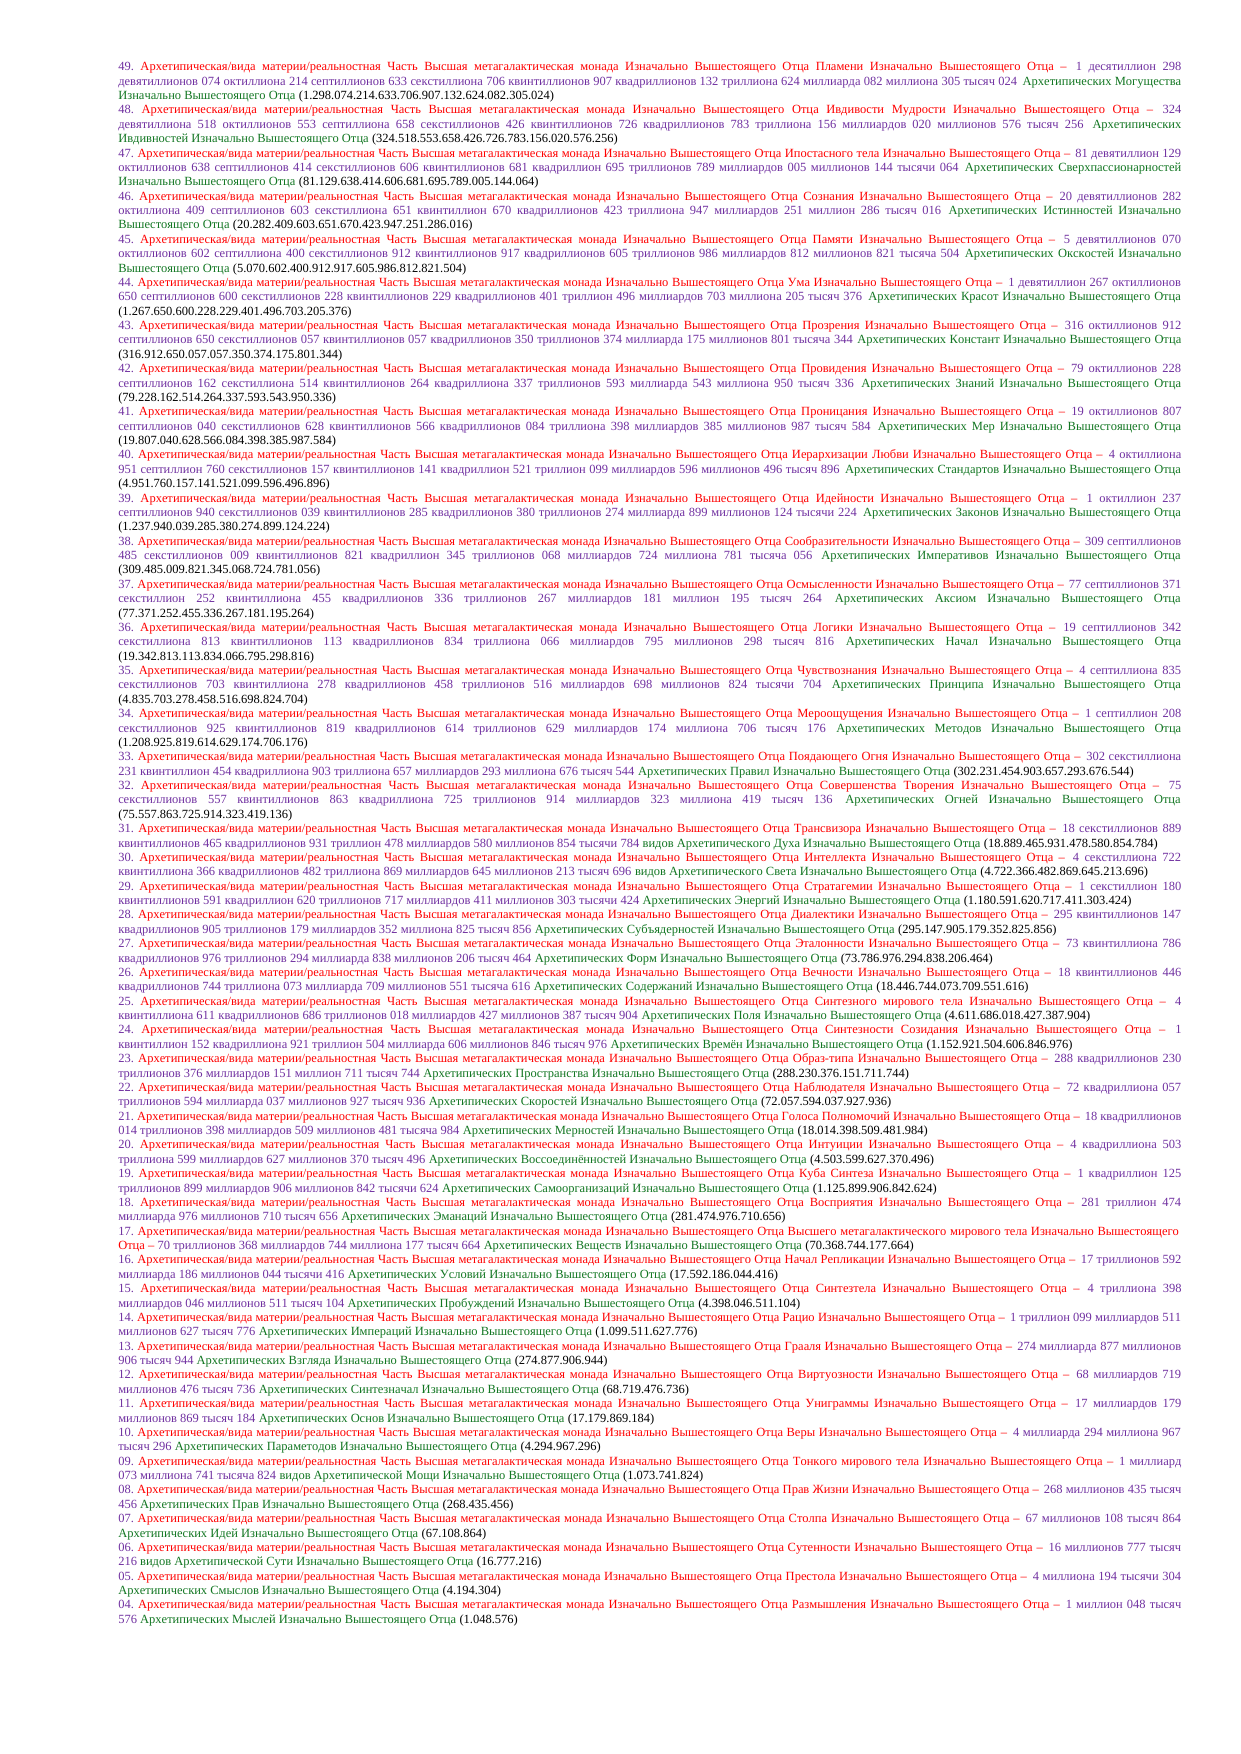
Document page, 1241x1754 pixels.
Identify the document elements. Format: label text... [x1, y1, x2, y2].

text 30. Архетипическая/вида материи/реальностная Часть Высшая метагалактическая монада Изначально Вышестоящего Отца Интеллекта Изначально Вышестоящего Отца – 4 секстиллиона 722 квинтиллиона 366 квадриллионов 482 триллиона 869 миллиардов 645 миллионов 213 тысяч 696 видов Архетипического Света Изначально Вышестоящего Отца (4.722.366.482.869.645.213.696) [118, 850, 1181, 878]
text 42. Архетипическая/вида материи/реальностная Часть Высшая метагалактическая монада Изначально Вышестоящего Отца Провидения Изначально Вышестоящего Отца – 79 октиллионов 228 септиллионов 162 секстиллиона 514 квинтиллионов 264 квадриллиона 337 триллионов 593 миллиарда 543 миллиона 950 тысяч 336 Архетипических Знаний Изначально Вышестоящего Отца (79.228.162.514.264.337.593.543.950.336) [118, 361, 1181, 404]
text 33. Архетипическая/вида материи/реальностная Часть Высшая метагалактическая монада Изначально Вышестоящего Отца Поядающего Огня Изначально Вышестоящего Отца – 302 секстиллиона 231 квинтиллион 454 квадриллиона 903 триллиона 657 миллиардов 293 миллиона 676 тысяч 544 Архетипических Правил Изначально Вышестоящего Отца (302.231.454.903.657.293.676.544) [118, 749, 1181, 778]
text 37. Архетипическая/вида материи/реальностная Часть Высшая метагалактическая монада Изначально Вышестоящего Отца Осмысленности Изначально Вышестоящего Отца – 77 септиллионов 371 секстиллион 252 квинтиллиона 455 квадриллионов 336 триллионов 267 миллиардов 181 миллион 195 тысяч 264 Архетипических Аксиом Изначально Вышестоящего Отца (77.371.252.455.336.267.181.195.264) [118, 577, 1181, 620]
text 49. Архетипическая/вида материи/реальностная Часть Высшая метагалактическая монада Изначально Вышестоящего Отца Пламени Изначально Вышестоящего Отца – 1 десятиллион 298 девятиллионов 074 октиллиона 214 септиллионов 633 секстиллиона 706 квинтиллионов 907 квадриллионов 132 триллиона 624 миллиарда 082 миллиона 305 тысяч 024 Архетипических Могущества Изначально Вышестоящего Отца (1.298.074.214.633.706.907.132.624.082.305.024) [118, 59, 1181, 102]
text 23. Архетипическая/вида материи/реальностная Часть Высшая метагалактическая монада Изначально Вышестоящего Отца Образ-типа Изначально Вышестоящего Отца – 288 квадриллионов 230 триллионов 376 миллиардов 151 миллион 711 тысяч 744 Архетипических Пространства Изначально Вышестоящего Отца (288.230.376.151.711.744) [118, 1051, 1181, 1080]
text 34. Архетипическая/вида материи/реальностная Часть Высшая метагалактическая монада Изначально Вышестоящего Отца Мероощущения Изначально Вышестоящего Отца – 1 септиллион 208 секстиллионов 925 квинтиллионов 819 квадриллионов 614 триллионов 629 миллиардов 174 миллиона 706 тысяч 176 Архетипических Методов Изначально Вышестоящего Отца (1.208.925.819.614.629.174.706.176) [118, 706, 1181, 749]
text 16. Архетипическая/вида материи/реальностная Часть Высшая метагалактическая монада Изначально Вышестоящего Отца Начал Репликации Изначально Вышестоящего Отца – 17 триллионов 592 миллиарда 186 миллионов 044 тысячи 416 Архетипических Условий Изначально Вышестоящего Отца (17.592.186.044.416) [118, 1252, 1181, 1281]
text 11. Архетипическая/вида материи/реальностная Часть Высшая метагалактическая монада Изначально Вышестоящего Отца Униграммы Изначально Вышестоящего Отца – 17 миллиардов 179 миллионов 869 тысяч 184 Архетипических Основ Изначально Вышестоящего Отца (17.179.869.184) [118, 1396, 1181, 1425]
text 27. Архетипическая/вида материи/реальностная Часть Высшая метагалактическая монада Изначально Вышестоящего Отца Эталонности Изначально Вышестоящего Отца – 73 квинтиллиона 786 квадриллионов 976 триллионов 294 миллиарда 838 миллионов 206 тысяч 464 Архетипических Форм Изначально Вышестоящего Отца (73.786.976.294.838.206.464) [118, 936, 1181, 965]
text 31. Архетипическая/вида материи/реальностная Часть Высшая метагалактическая монада Изначально Вышестоящего Отца Трансвизора Изначально Вышестоящего Отца – 18 секстиллионов 889 квинтиллионов 465 квадриллионов 931 триллион 478 миллиардов 580 миллионов 854 тысячи 784 видов Архетипического Духа Изначально Вышестоящего Отца (18.889.465.931.478.580.854.784) [118, 821, 1181, 850]
text 17. Архетипическая/вида материи/реальностная Часть Высшая метагалактическая монада Изначально Вышестоящего Отца Высшего метагалактического мирового тела Изначально Вышестоящего Отца – 70 триллионов 368 миллиардов 744 миллиона 177 тысяч 664 Архетипических Веществ Изначально Вышестоящего Отца (70.368.744.177.664) [118, 1223, 1181, 1252]
text 25. Архетипическая/вида материи/реальностная Часть Высшая метагалактическая монада Изначально Вышестоящего Отца Синтезного мирового тела Изначально Вышестоящего Отца – 4 квинтиллиона 611 квадриллионов 686 триллионов 018 миллиардов 427 миллионов 387 тысяч 904 Архетипических Поля Изначально Вышестоящего Отца (4.611.686.018.427.387.904) [118, 993, 1181, 1022]
text 26. Архетипическая/вида материи/реальностная Часть Высшая метагалактическая монада Изначально Вышестоящего Отца Вечности Изначально Вышестоящего Отца – 18 квинтиллионов 446 квадриллионов 744 триллиона 073 миллиарда 709 миллионов 551 тысяча 616 Архетипических Содержаний Изначально Вышестоящего Отца (18.446.744.073.709.551.616) [118, 965, 1181, 993]
text 43. Архетипическая/вида материи/реальностная Часть Высшая метагалактическая монада Изначально Вышестоящего Отца Прозрения Изначально Вышестоящего Отца – 316 октиллионов 912 септиллионов 650 секстиллионов 057 квинтиллионов 057 квадриллионов 350 триллионов 374 миллиарда 175 миллионов 801 тысяча 344 Архетипических Констант Изначально Вышестоящего Отца (316.912.650.057.057.350.374.175.801.344) [118, 318, 1181, 361]
text 38. Архетипическая/вида материи/реальностная Часть Высшая метагалактическая монада Изначально Вышестоящего Отца Сообразительности Изначально Вышестоящего Отца – 309 септиллионов 485 секстиллионов 009 квинтиллионов 821 квадриллион 345 триллионов 068 миллиардов 724 миллиона 781 тысяча 056 Архетипических Императивов Изначально Вышестоящего Отца (309.485.009.821.345.068.724.781.056) [118, 533, 1181, 577]
text 14. Архетипическая/вида материи/реальностная Часть Высшая метагалактическая монада Изначально Вышестоящего Отца Рацио Изначально Вышестоящего Отца – 1 триллион 099 миллиардов 511 миллионов 627 тысяч 776 Архетипических Импераций Изначально Вышестоящего Отца (1.099.511.627.776) [118, 1310, 1181, 1338]
text 05. Архетипическая/вида материи/реальностная Часть Высшая метагалактическая монада Изначально Вышестоящего Отца Престола Изначально Вышестоящего Отца – 4 миллиона 194 тысячи 304 Архетипических Смыслов Изначально Вышестоящего Отца (4.194.304) [118, 1568, 1181, 1597]
text 35. Архетипическая/вида материи/реальностная Часть Высшая метагалактическая монада Изначально Вышестоящего Отца Чувствознания Изначально Вышестоящего Отца – 4 септиллиона 835 секстиллионов 703 квинтиллиона 278 квадриллионов 458 триллионов 516 миллиардов 698 миллионов 824 тысячи 704 Архетипических Принципа Изначально Вышестоящего Отца (4.835.703.278.458.516.698.824.704) [118, 663, 1181, 706]
text 13. Архетипическая/вида материи/реальностная Часть Высшая метагалактическая монада Изначально Вышестоящего Отца Грааля Изначально Вышестоящего Отца – 274 миллиарда 877 миллионов 906 тысяч 944 Архетипических Взгляда Изначально Вышестоящего Отца (274.877.906.944) [118, 1338, 1181, 1367]
text 21. Архетипическая/вида материи/реальностная Часть Высшая метагалактическая монада Изначально Вышестоящего Отца Голоса Полномочий Изначально Вышестоящего Отца – 18 квадриллионов 014 триллионов 398 миллиардов 509 миллионов 481 тысяча 984 Архетипических Мерностей Изначально Вышестоящего Отца (18.014.398.509.481.984) [118, 1108, 1181, 1137]
text 18. Архетипическая/вида материи/реальностная Часть Высшая метагалактическая монада Изначально Вышестоящего Отца Восприятия Изначально Вышестоящего Отца – 281 триллион 474 миллиарда 976 миллионов 710 тысяч 656 Архетипических Эманаций Изначально Вышестоящего Отца (281.474.976.710.656) [118, 1195, 1181, 1223]
text 41. Архетипическая/вида материи/реальностная Часть Высшая метагалактическая монада Изначально Вышестоящего Отца Проницания Изначально Вышестоящего Отца – 19 октиллионов 807 септиллионов 040 секстиллионов 628 квинтиллионов 566 квадриллионов 084 триллиона 398 миллиардов 385 миллионов 987 тысяч 584 Архетипических Мер Изначально Вышестоящего Отца (19.807.040.628.566.084.398.385.987.584) [118, 404, 1181, 447]
text 15. Архетипическая/вида материи/реальностная Часть Высшая метагалактическая монада Изначально Вышестоящего Отца Синтезтела Изначально Вышестоящего Отца – 4 триллиона 398 миллиардов 046 миллионов 511 тысяч 104 Архетипических Пробуждений Изначально Вышестоящего Отца (4.398.046.511.104) [118, 1281, 1181, 1310]
text 08. Архетипическая/вида материи/реальностная Часть Высшая метагалактическая монада Изначально Вышестоящего Отца Прав Жизни Изначально Вышестоящего Отца – 268 миллионов 435 тысяч 456 Архетипических Прав Изначально Вышестоящего Отца (268.435.456) [118, 1482, 1181, 1511]
text 10. Архетипическая/вида материи/реальностная Часть Высшая метагалактическая монада Изначально Вышестоящего Отца Веры Изначально Вышестоящего Отца – 4 миллиарда 294 миллиона 967 тысяч 296 Архетипических Параметодов Изначально Вышестоящего Отца (4.294.967.296) [118, 1425, 1181, 1453]
text 12. Архетипическая/вида материи/реальностная Часть Высшая метагалактическая монада Изначально Вышестоящего Отца Виртуозности Изначально Вышестоящего Отца – 68 миллиардов 719 миллионов 476 тысяч 736 Архетипических Синтезначал Изначально Вышестоящего Отца (68.719.476.736) [118, 1367, 1181, 1396]
text 44. Архетипическая/вида материи/реальностная Часть Высшая метагалактическая монада Изначально Вышестоящего Отца Ума Изначально Вышестоящего Отца – 1 девятиллион 267 октиллионов 650 септиллионов 600 секстиллионов 228 квинтиллионов 229 квадриллионов 401 триллион 496 миллиардов 703 миллиона 205 тысяч 376 Архетипических Красот Изначально Вышестоящего Отца (1.267.650.600.228.229.401.496.703.205.376) [118, 275, 1181, 318]
text 32. Архетипическая/вида материи/реальностная Часть Высшая метагалактическая монада Изначально Вышестоящего Отца Совершенства Творения Изначально Вышестоящего Отца – 75 секстиллионов 557 квинтиллионов 863 квадриллиона 725 триллионов 914 миллиардов 323 миллиона 419 тысяч 136 Архетипических Огней Изначально Вышестоящего Отца (75.557.863.725.914.323.419.136) [118, 778, 1181, 821]
text 39. Архетипическая/вида материи/реальностная Часть Высшая метагалактическая монада Изначально Вышестоящего Отца Идейности Изначально Вышестоящего Отца – 1 октиллион 237 септиллионов 940 секстиллионов 039 квинтиллионов 285 квадриллионов 380 триллионов 274 миллиарда 899 миллионов 124 тысячи 224 Архетипических Законов Изначально Вышестоящего Отца (1.237.940.039.285.380.274.899.124.224) [118, 490, 1181, 533]
text 46. Архетипическая/вида материи/реальностная Часть Высшая метагалактическая монада Изначально Вышестоящего Отца Сознания Изначально Вышестоящего Отца – 20 девятиллионов 282 октиллиона 409 септиллионов 603 секстиллиона 651 квинтиллион 670 квадриллионов 423 триллиона 947 миллиардов 251 миллион 286 тысяч 016 Архетипических Истинностей Изначально Вышестоящего Отца (20.282.409.603.651.670.423.947.251.286.016) [118, 188, 1181, 232]
text 04. Архетипическая/вида материи/реальностная Часть Высшая метагалактическая монада Изначально Вышестоящего Отца Размышления Изначально Вышестоящего Отца – 1 миллион 048 тысяч 576 Архетипических Мыслей Изначально Вышестоящего Отца (1.048.576) [118, 1597, 1181, 1626]
text 29. Архетипическая/вида материи/реальностная Часть Высшая метагалактическая монада Изначально Вышестоящего Отца Стратагемии Изначально Вышестоящего Отца – 1 секстиллион 180 квинтиллионов 591 квадриллион 620 триллионов 717 миллиардов 411 миллионов 303 тысячи 424 Архетипических Энергий Изначально Вышестоящего Отца (1.180.591.620.717.411.303.424) [118, 878, 1181, 907]
text 36. Архетипическая/вида материи/реальностная Часть Высшая метагалактическая монада Изначально Вышестоящего Отца Логики Изначально Вышестоящего Отца – 19 септиллионов 342 секстиллиона 813 квинтиллионов 113 квадриллионов 834 триллиона 066 миллиардов 795 миллионов 298 тысяч 816 Архетипических Начал Изначально Вышестоящего Отца (19.342.813.113.834.066.795.298.816) [118, 620, 1181, 663]
text 40. Архетипическая/вида материи/реальностная Часть Высшая метагалактическая монада Изначально Вышестоящего Отца Иерархизации Любви Изначально Вышестоящего Отца – 4 октиллиона 951 септиллион 760 секстиллионов 157 квинтиллионов 141 квадриллион 521 триллион 099 миллиардов 596 миллионов 496 тысяч 896 Архетипических Стандартов Изначально Вышестоящего Отца (4.951.760.157.141.521.099.596.496.896) [118, 447, 1181, 490]
text 28. Архетипическая/вида материи/реальностная Часть Высшая метагалактическая монада Изначально Вышестоящего Отца Диалектики Изначально Вышестоящего Отца – 295 квинтиллионов 147 квадриллионов 905 триллионов 179 миллиардов 352 миллиона 825 тысяч 856 Архетипических Субъядерностей Изначально Вышестоящего Отца (295.147.905.179.352.825.856) [118, 907, 1181, 936]
text 48. Архетипическая/вида материи/реальностная Часть Высшая метагалактическая монада Изначально Вышестоящего Отца Ивдивости Мудрости Изначально Вышестоящего Отца – 324 девятиллиона 518 октиллионов 553 септиллиона 658 секстиллионов 426 квинтиллионов 726 квадриллионов 783 триллиона 156 миллиардов 020 миллионов 576 тысяч 256 Архетипических Ивдивностей Изначально Вышестоящего Отца (324.518.553.658.426.726.783.156.020.576.256) [118, 102, 1181, 145]
text 06. Архетипическая/вида материи/реальностная Часть Высшая метагалактическая монада Изначально Вышестоящего Отца Сутенности Изначально Вышестоящего Отца – 16 миллионов 777 тысяч 216 видов Архетипической Сути Изначально Вышестоящего Отца (16.777.216) [118, 1540, 1181, 1568]
text 09. Архетипическая/вида материи/реальностная Часть Высшая метагалактическая монада Изначально Вышестоящего Отца Тонкого мирового тела Изначально Вышестоящего Отца – 1 миллиард 073 миллиона 741 тысяча 824 видов Архетипической Мощи Изначально Вышестоящего Отца (1.073.741.824) [118, 1453, 1181, 1482]
text 20. Архетипическая/вида материи/реальностная Часть Высшая метагалактическая монада Изначально Вышестоящего Отца Интуиции Изначально Вышестоящего Отца – 4 квадриллиона 503 триллиона 599 миллиардов 627 миллионов 370 тысяч 496 Архетипических Воссоединённостей Изначально Вышестоящего Отца (4.503.599.627.370.496) [118, 1137, 1181, 1166]
text 47. Архетипическая/вида материи/реальностная Часть Высшая метагалактическая монада Изначально Вышестоящего Отца Ипостасного тела Изначально Вышестоящего Отца – 81 девятиллион 129 октиллионов 638 септиллионов 414 секстиллионов 606 квинтиллионов 681 квадриллион 695 триллионов 789 миллиардов 005 миллионов 144 тысячи 064 Архетипических Сверхпассионарностей Изначально Вышестоящего Отца (81.129.638.414.606.681.695.789.005.144.064) [118, 145, 1181, 188]
text 24. Архетипическая/вида материи/реальностная Часть Высшая метагалактическая монада Изначально Вышестоящего Отца Синтезности Созидания Изначально Вышестоящего Отца – 1 квинтиллион 152 квадриллиона 921 триллион 504 миллиарда 606 миллионов 846 тысяч 976 Архетипических Времён Изначально Вышестоящего Отца (1.152.921.504.606.846.976) [118, 1022, 1181, 1051]
text 22. Архетипическая/вида материи/реальностная Часть Высшая метагалактическая монада Изначально Вышестоящего Отца Наблюдателя Изначально Вышестоящего Отца – 72 квадриллиона 057 триллионов 594 миллиарда 037 миллионов 927 тысяч 936 Архетипических Скоростей Изначально Вышестоящего Отца (72.057.594.037.927.936) [118, 1080, 1181, 1108]
text 07. Архетипическая/вида материи/реальностная Часть Высшая метагалактическая монада Изначально Вышестоящего Отца Столпа Изначально Вышестоящего Отца – 67 миллионов 108 тысяч 864 Архетипических Идей Изначально Вышестоящего Отца (67.108.864) [118, 1511, 1181, 1540]
text 19. Архетипическая/вида материи/реальностная Часть Высшая метагалактическая монада Изначально Вышестоящего Отца Куба Синтеза Изначально Вышестоящего Отца – 1 квадриллион 125 триллионов 899 миллиардов 906 миллионов 842 тысячи 624 Архетипических Самоорганизаций Изначально Вышестоящего Отца (1.125.899.906.842.624) [118, 1166, 1181, 1195]
text 45. Архетипическая/вида материи/реальностная Часть Высшая метагалактическая монада Изначально Вышестоящего Отца Памяти Изначально Вышестоящего Отца – 5 девятиллионов 070 октиллионов 602 септиллиона 400 секстиллионов 912 квинтиллионов 917 квадриллионов 605 триллионов 986 миллиардов 812 миллионов 821 тысяча 504 Архетипических Окскостей Изначально Вышестоящего Отца (5.070.602.400.912.917.605.986.812.821.504) [118, 232, 1181, 275]
